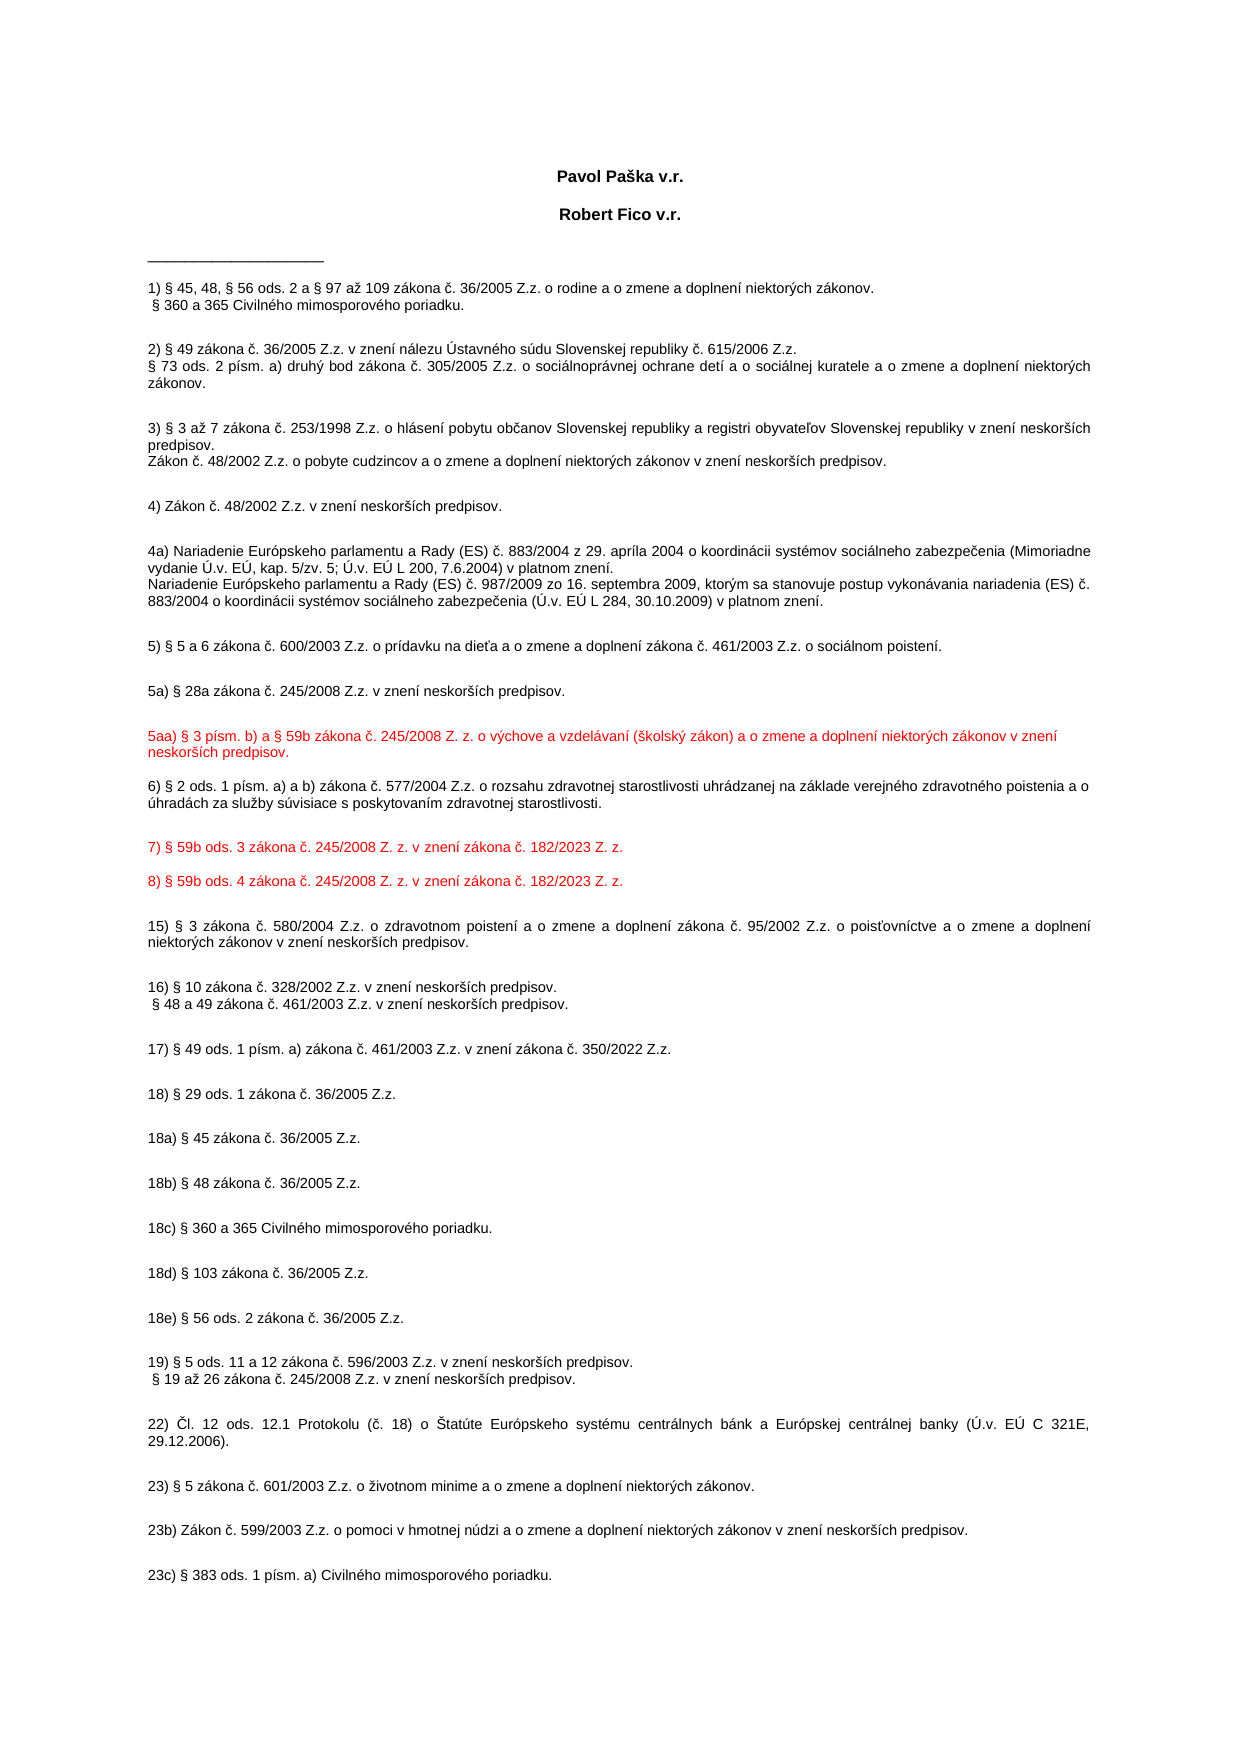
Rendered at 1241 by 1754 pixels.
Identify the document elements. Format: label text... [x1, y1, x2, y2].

text 5a) § 28a zákona č. 245/2008 Z.z. v znení neskorších predpisov. [148, 682, 1092, 699]
text 1) § 45, 48, § 56 ods. 2 a § 97 až 109 zákona č. 36/2005 Z.z. o rodine a o zmene a doplnení niektorých zákonov. [148, 279, 1092, 296]
text 23c) § 383 ods. 1 písm. a) Civilného mimosporového poriadku. [148, 1567, 1092, 1583]
text 2) § 49 zákona č. 36/2005 Z.z. v znení nálezu Ústavného súdu Slovenskej republiky č. 615/2006 Z.z. [148, 341, 1092, 358]
text Robert Fico v.r. [148, 205, 1092, 224]
text 18b) § 48 zákona č. 36/2005 Z.z. [148, 1175, 1092, 1192]
text ___________________ [148, 243, 1092, 263]
text Nariadenie Európskeho parlamentu a Rady (ES) č. 987/2009 zo 16. septembra 2009, ktorým sa stanovuje postup vykonávania nariadenia (ES) č. 883/2004 o koordinácii systémov sociálneho zabezpečenia (Ú.v. EÚ L 284, 30.10.2009) v platnom znení. [148, 576, 1092, 609]
text § 19 až 26 zákona č. 245/2008 Z.z. v znení neskorších predpisov. [148, 1371, 1092, 1388]
text 5) § 5 a 6 zákona č. 600/2003 Z.z. o prídavku na dieťa a o zmene a doplnení zákona č. 461/2003 Z.z. o sociálnom poistení. [148, 638, 1092, 654]
text 6) § 2 ods. 1 písm. a) a b) zákona č. 577/2004 Z.z. o rozsahu zdravotnej starostlivosti uhrádzanej na základe verejného zdravotného poistenia a o úhradách za služby súvisiace s poskytovaním zdravotnej starostlivosti. [148, 777, 1092, 811]
text 4) Zákon č. 48/2002 Z.z. v znení neskorších predpisov. [148, 498, 1092, 514]
text Zákon č. 48/2002 Z.z. o pobyte cudzincov a o zmene a doplnení niektorých zákonov v znení neskorších predpisov. [148, 453, 1092, 470]
text Pavol Paška v.r. [148, 167, 1092, 186]
text 4a) Nariadenie Európskeho parlamentu a Rady (ES) č. 883/2004 z 29. apríla 2004 o koordinácii systémov sociálneho zabezpečenia (Mimoriadne vydanie Ú.v. EÚ, kap. 5/zv. 5; Ú.v. EÚ L 200, 7.6.2004) v platnom znení. [148, 542, 1092, 576]
text 16) § 10 zákona č. 328/2002 Z.z. v znení neskorších predpisov. [148, 979, 1092, 996]
text 18a) § 45 zákona č. 36/2005 Z.z. [148, 1130, 1092, 1147]
text 17) § 49 ods. 1 písm. a) zákona č. 461/2003 Z.z. v znení zákona č. 350/2022 Z.z. [148, 1041, 1092, 1057]
text 8) § 59b ods. 4 zákona č. 245/2008 Z. z. v znení zákona č. 182/2023 Z. z. [148, 873, 1092, 889]
text 7) § 59b ods. 3 zákona č. 245/2008 Z. z. v znení zákona č. 182/2023 Z. z. [148, 839, 1092, 856]
text 3) § 3 až 7 zákona č. 253/1998 Z.z. o hlásení pobytu občanov Slovenskej republiky a registri obyvateľov Slovenskej republiky v znení neskorších predpisov. [148, 419, 1092, 453]
text § 360 a 365 Civilného mimosporového poriadku. [148, 296, 1092, 313]
text 18e) § 56 ods. 2 zákona č. 36/2005 Z.z. [148, 1309, 1092, 1326]
text § 73 ods. 2 písm. a) druhý bod zákona č. 305/2005 Z.z. o sociálnoprávnej ochrane detí a o sociálnej kuratele a o zmene a doplnení niektorých zákonov. [148, 358, 1092, 391]
text 19) § 5 ods. 11 a 12 zákona č. 596/2003 Z.z. v znení neskorších predpisov. [148, 1354, 1092, 1371]
text 5aa) § 3 písm. b) a § 59b zákona č. 245/2008 Z. z. o výchove a vzdelávaní (školský zákon) a o zmene a doplnení niektorých zákonov v znení neskorších predpisov. [148, 727, 1092, 761]
text 23) § 5 zákona č. 601/2003 Z.z. o životnom minime a o zmene a doplnení niektorých zákonov. [148, 1477, 1092, 1494]
text 18) § 29 ods. 1 zákona č. 36/2005 Z.z. [148, 1085, 1092, 1102]
text 23b) Zákon č. 599/2003 Z.z. o pomoci v hmotnej núdzi a o zmene a doplnení niektorých zákonov v znení neskorších predpisov. [148, 1522, 1092, 1539]
text 18c) § 360 a 365 Civilného mimosporového poriadku. [148, 1220, 1092, 1236]
text 22) Čl. 12 ods. 12.1 Protokolu (č. 18) o Štatúte Európskeho systému centrálnych bánk a Európskej centrálnej banky (Ú.v. EÚ C 321E, 29.12.2006). [148, 1416, 1092, 1449]
text § 48 a 49 zákona č. 461/2003 Z.z. v znení neskorších predpisov. [148, 996, 1092, 1012]
text 15) § 3 zákona č. 580/2004 Z.z. o zdravotnom poistení a o zmene a doplnení zákona č. 95/2002 Z.z. o poisťovníctve a o zmene a doplnení niektorých zákonov v znení neskorších predpisov. [148, 917, 1092, 951]
text 18d) § 103 zákona č. 36/2005 Z.z. [148, 1264, 1092, 1281]
